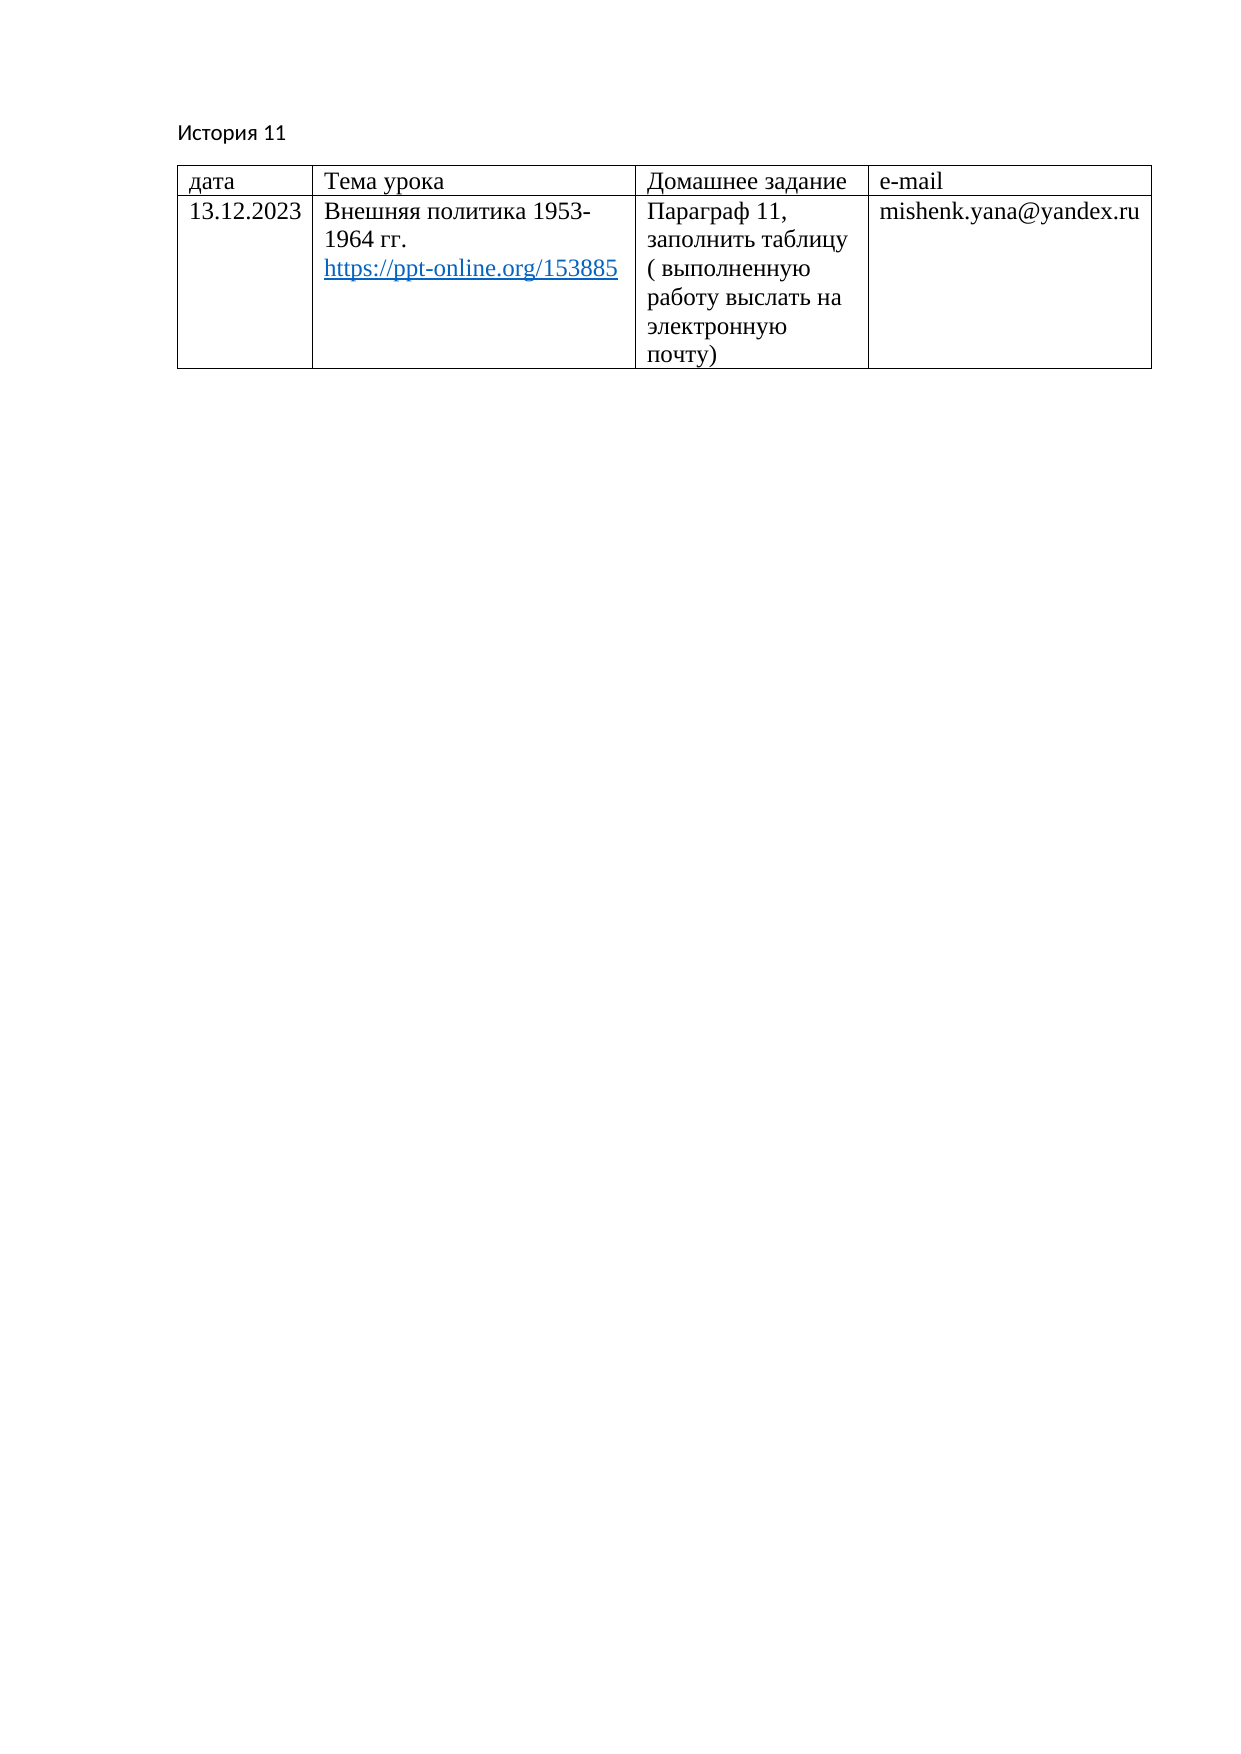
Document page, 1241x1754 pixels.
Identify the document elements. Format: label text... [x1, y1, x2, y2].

text История 11 [177, 118, 1152, 146]
table_header Домашнее задание [636, 166, 868, 195]
table_cell Параграф 11, заполнить таблицу ( выполненную работу выслать на электронную почту) [636, 196, 868, 368]
table_cell mishenk.yana@yandex.ru [869, 196, 1151, 368]
table_header e-mail [869, 166, 1151, 195]
table_header Тема урока [313, 166, 635, 195]
table_cell Внешняя политика 1953-1964 гг. https://ppt-online.org/153885 [313, 196, 635, 368]
table_cell 13.12.2023 [178, 196, 312, 368]
table_header дата [178, 166, 312, 195]
